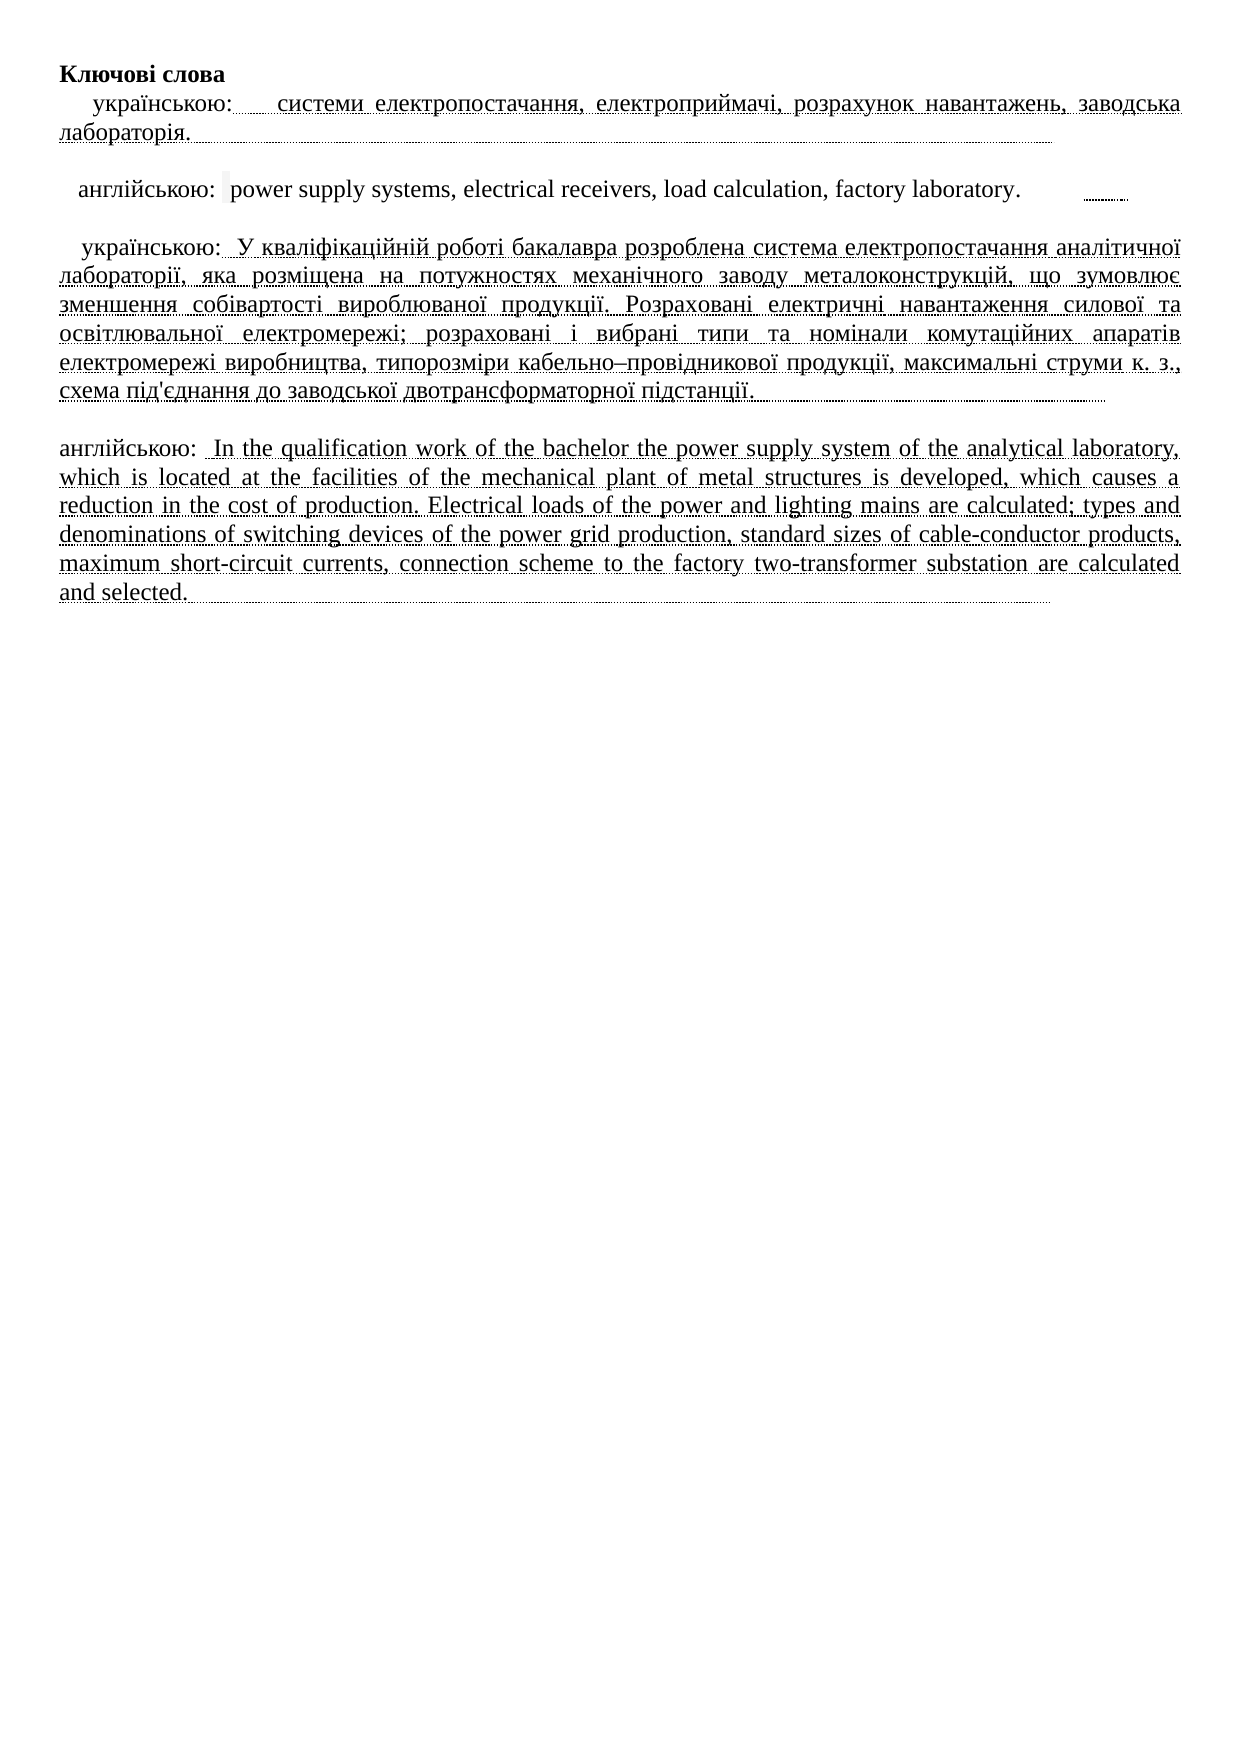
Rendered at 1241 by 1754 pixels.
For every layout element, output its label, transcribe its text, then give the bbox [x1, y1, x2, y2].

text Ключові слова [59, 59, 1181, 88]
text англійською: In the qualification work of the bachelor the power supply system of the analytical laboratory, which is located at the facilities of the mechanical plant of metal structures is developed, which causes a reduction in the cost of production. Electrical loads of the power and lighting mains are calculated; types and denominations of switching devices of the power grid production, standard sizes of cable-conductor products, maximum short-circuit currents, connection scheme to the factory two-transformer substation are calculated and selected. [59, 433, 1181, 605]
text українською: У кваліфікаційній роботі бакалавра розроблена система електропостачання аналітичної лабораторії, яка розміщена на потужностях механічного заводу металоконструкцій, що зумовлює зменшення собівартості вироблюваної продукції. Розраховані електричні навантаження силової та освітлювальної електромережі; розраховані і вибрані типи та номінали комутаційних апаратів електромережі виробництва, типорозміри кабельно–провідникової продукції, максимальні струми к. з., схема під'єднання до заводської двотрансформаторної підстанції. [59, 232, 1181, 404]
text українською: системи електропостачання, електроприймачі, розрахунок навантажень, заводська лабораторія. [59, 88, 1181, 145]
text англійською: power supply systems, electrical receivers, load calculation, factory laboratory. [230, 174, 1181, 203]
